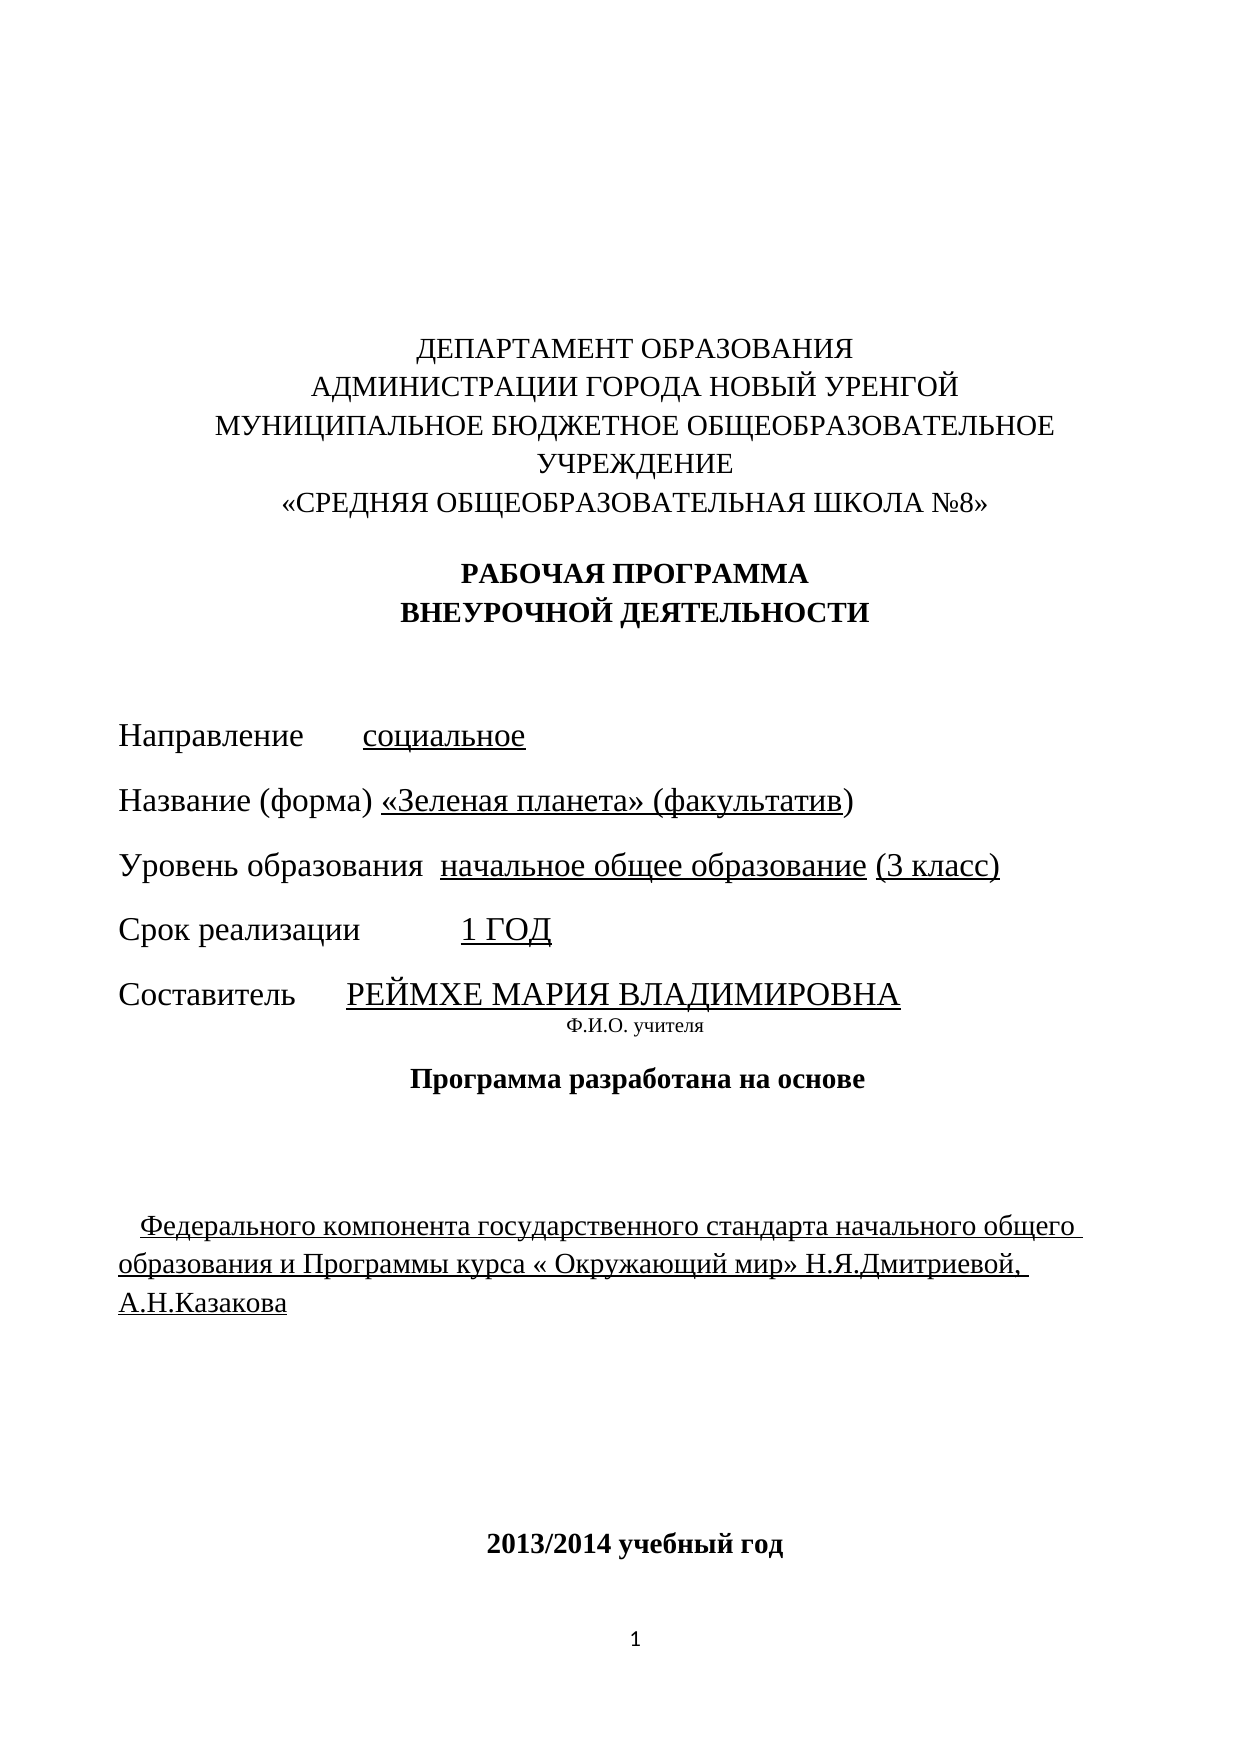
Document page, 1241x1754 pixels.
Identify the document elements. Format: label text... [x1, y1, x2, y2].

text Уровень образования начальное общее образование (3 класс) [118, 845, 1152, 883]
text ДЕПАРТАМЕНТ ОБРАЗОВАНИЯ [118, 331, 1152, 364]
text ВНЕУРОЧНОЙ ДЕЯТЕЛЬНОСТИ [118, 595, 1152, 629]
text Ф.И.О. учителя [118, 1013, 1152, 1037]
text Составитель РЕЙМХЕ МАРИЯ ВЛАДИМИРОВНА [118, 974, 1152, 1013]
text Программа разработана на основе [118, 1061, 1152, 1095]
text АДМИНИСТРАЦИИ ГОРОДА НОВЫЙ УРЕНГОЙ [118, 369, 1152, 403]
text Название (форма) «Зеленая планета» (факультатив) [118, 780, 1152, 818]
text Срок реализации 1 ГОД [118, 910, 1152, 948]
text МУНИЦИПАЛЬНОЕ БЮДЖЕТНОЕ ОБЩЕОБРАЗОВАТЕЛЬНОЕ УЧРЕЖДЕНИЕ [118, 408, 1152, 480]
text «СРЕДНЯЯ ОБЩЕОБРАЗОВАТЕЛЬНАЯ ШКОЛА №8» [118, 485, 1152, 519]
text РАБОЧАЯ ПРОГРАММА [118, 557, 1152, 590]
text Федерального компонента государственного стандарта начального общего образования и Программы курса « Окружающий мир» Н.Я.Дмитриевой, А.Н.Казакова [118, 1208, 1152, 1318]
text Направление социальное [118, 715, 1152, 753]
text 2013/2014 учебный год [118, 1526, 1152, 1560]
